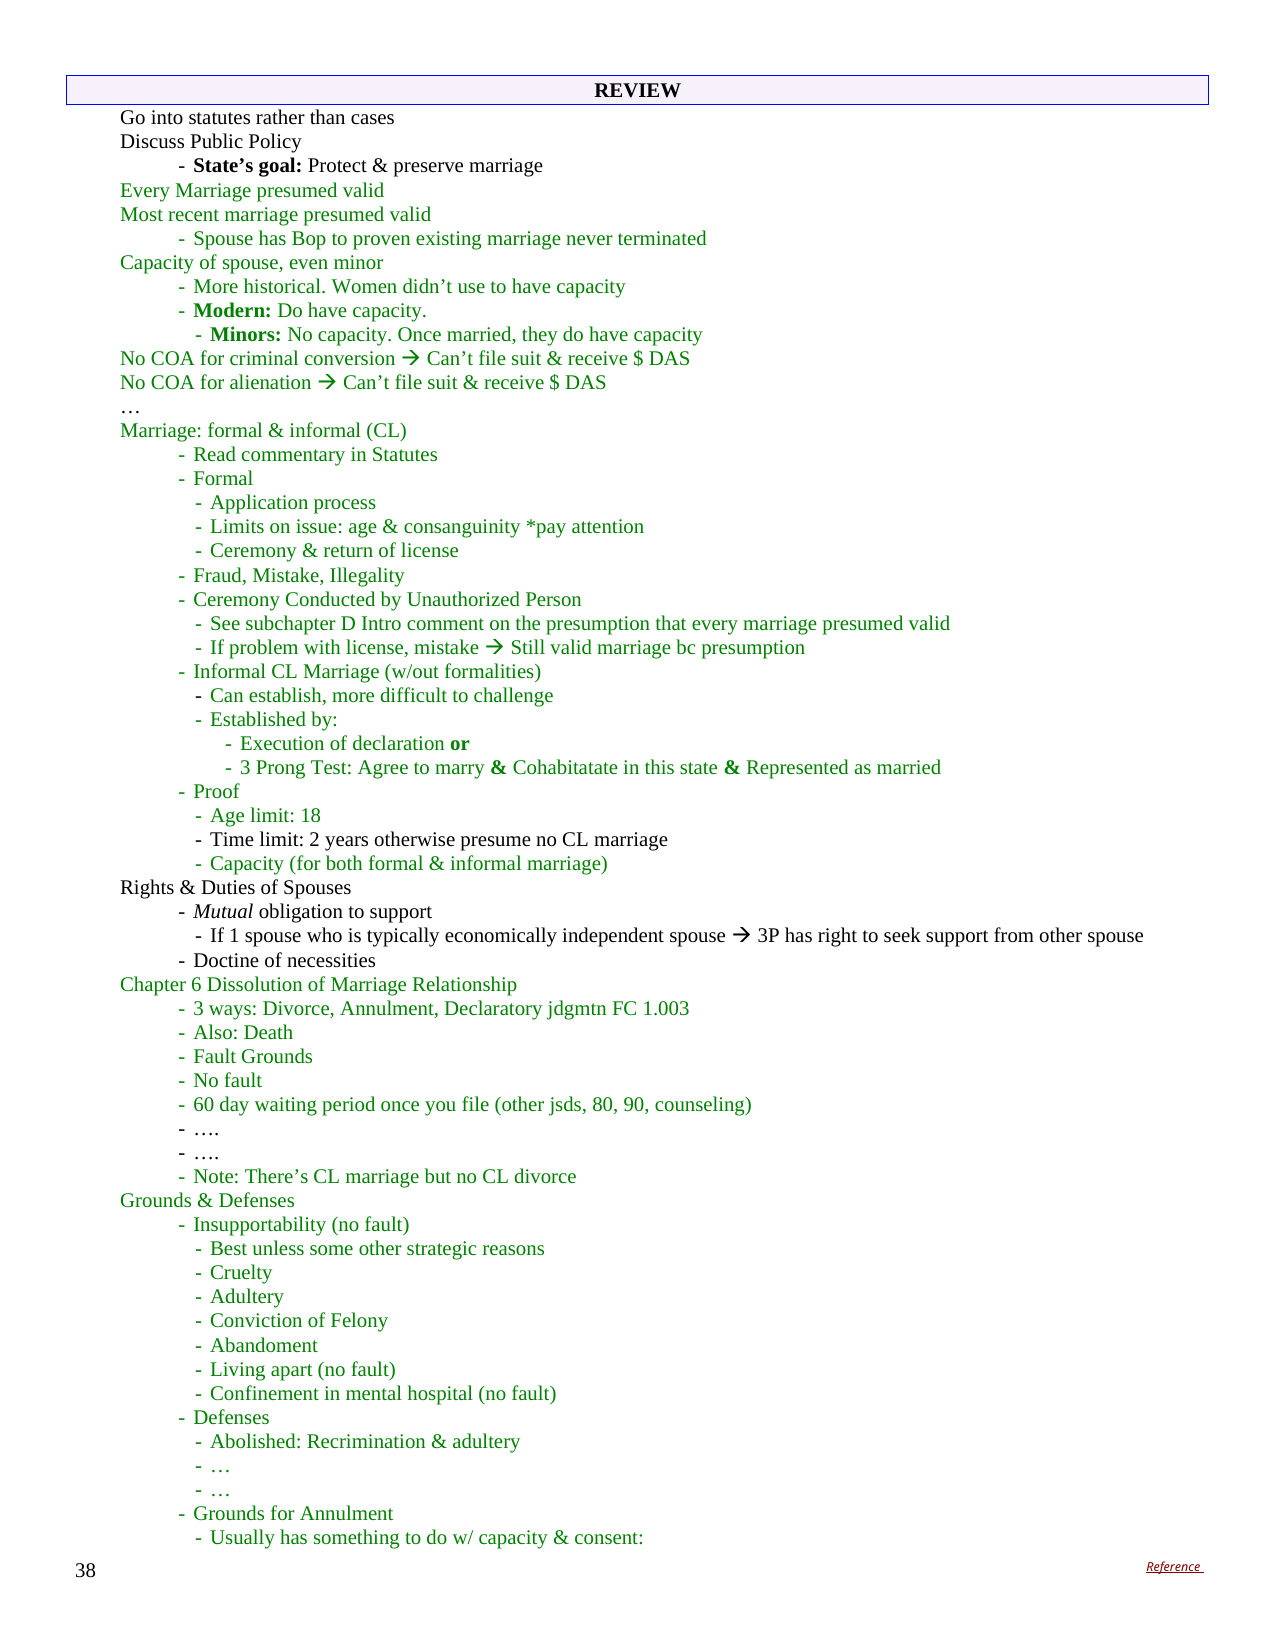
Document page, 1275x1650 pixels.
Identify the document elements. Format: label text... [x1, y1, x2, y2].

list Capacity of spouse, even minor [105, 250, 1200, 274]
list More historical. Women didn’t use to have capacity [178, 274, 1200, 298]
list Discuss Public Policy [105, 129, 1200, 153]
list No COA for alienation Can’t file suit & receive $ DAS [105, 370, 1200, 394]
list Note: There’s CL marriage but no CL divorce [178, 1164, 1200, 1188]
list If problem with license, mistake Still valid marriage bc presumption [195, 635, 1200, 659]
list State’s goal: Protect & preserve marriage [178, 153, 1200, 177]
list 3 ways: Divorce, Annulment, Declaratory jdgmtn FC 1.003 [178, 996, 1200, 1020]
list If 1 spouse who is typically economically independent spouse 3P has right to seek support from other spouse [195, 923, 1200, 947]
list Most recent marriage presumed valid [105, 202, 1200, 226]
subtitle Review [67, 76, 1208, 104]
list Grounds for Annulment [178, 1501, 1200, 1525]
list …. [178, 1140, 1200, 1164]
list Minors: No capacity. Once married, they do have capacity [195, 322, 1200, 346]
list Cruelty [195, 1260, 1200, 1284]
list Age limit: 18 [195, 803, 1200, 827]
list No fault [178, 1068, 1200, 1092]
list Adultery [195, 1284, 1200, 1308]
list … [195, 1453, 1200, 1477]
list Doctine of necessities [178, 947, 1200, 972]
list Best unless some other strategic reasons [195, 1236, 1200, 1260]
list Read commentary in Statutes [178, 442, 1200, 466]
list Rights & Duties of Spouses [105, 875, 1200, 899]
list Spouse has Bop to proven existing marriage never terminated [178, 226, 1200, 250]
list Grounds & Defenses [105, 1188, 1200, 1212]
list Application process [195, 490, 1200, 514]
list Formal [178, 466, 1200, 490]
list Go into statutes rather than cases [105, 105, 1200, 129]
list Marriage: formal & informal (CL) [105, 418, 1200, 442]
list Abolished: Recrimination & adultery [195, 1429, 1200, 1453]
list Insupportability (no fault) [178, 1212, 1200, 1236]
list Confinement in mental hospital (no fault) [195, 1381, 1200, 1405]
list … [195, 1477, 1200, 1501]
list Mutual obligation to support [178, 899, 1200, 923]
list Every Marriage presumed valid [105, 177, 1200, 202]
list …. [178, 1116, 1200, 1140]
list See subchapter D Intro comment on the presumption that every marriage presumed valid [195, 611, 1200, 635]
list Fraud, Mistake, Illegality [178, 562, 1200, 587]
list No COA for criminal conversion Can’t file suit & receive $ DAS [105, 346, 1200, 370]
list Time limit: 2 years otherwise presume no CL marriage [195, 827, 1200, 851]
list Can establish, more difficult to challenge [195, 683, 1200, 707]
list Capacity (for both formal & informal marriage) [195, 851, 1200, 875]
list Limits on issue: age & consanguinity *pay attention [195, 514, 1200, 538]
list Ceremony & return of license [195, 538, 1200, 562]
list … [105, 394, 1200, 418]
list Abandoment [195, 1332, 1200, 1357]
list Established by: [195, 707, 1200, 731]
list Execution of declaration or [225, 731, 1200, 755]
list Defenses [178, 1405, 1200, 1429]
list Living apart (no fault) [195, 1357, 1200, 1381]
list Informal CL Marriage (w/out formalities) [178, 659, 1200, 683]
list Fault Grounds [178, 1044, 1200, 1068]
list 60 day waiting period once you file (other jsds, 80, 90, counseling) [178, 1092, 1200, 1116]
list Ceremony Conducted by Unauthorized Person [178, 587, 1200, 611]
list Usually has something to do w/ capacity & consent: [195, 1525, 1200, 1549]
list Modern: Do have capacity. [178, 298, 1200, 322]
list Proof [178, 779, 1200, 803]
list Conviction of Felony [195, 1308, 1200, 1332]
list 3 Prong Test: Agree to marry & Cohabitatate in this state & Represented as married [225, 755, 1200, 779]
list Also: Death [178, 1020, 1200, 1044]
list Chapter 6 Dissolution of Marriage Relationship [105, 972, 1200, 996]
